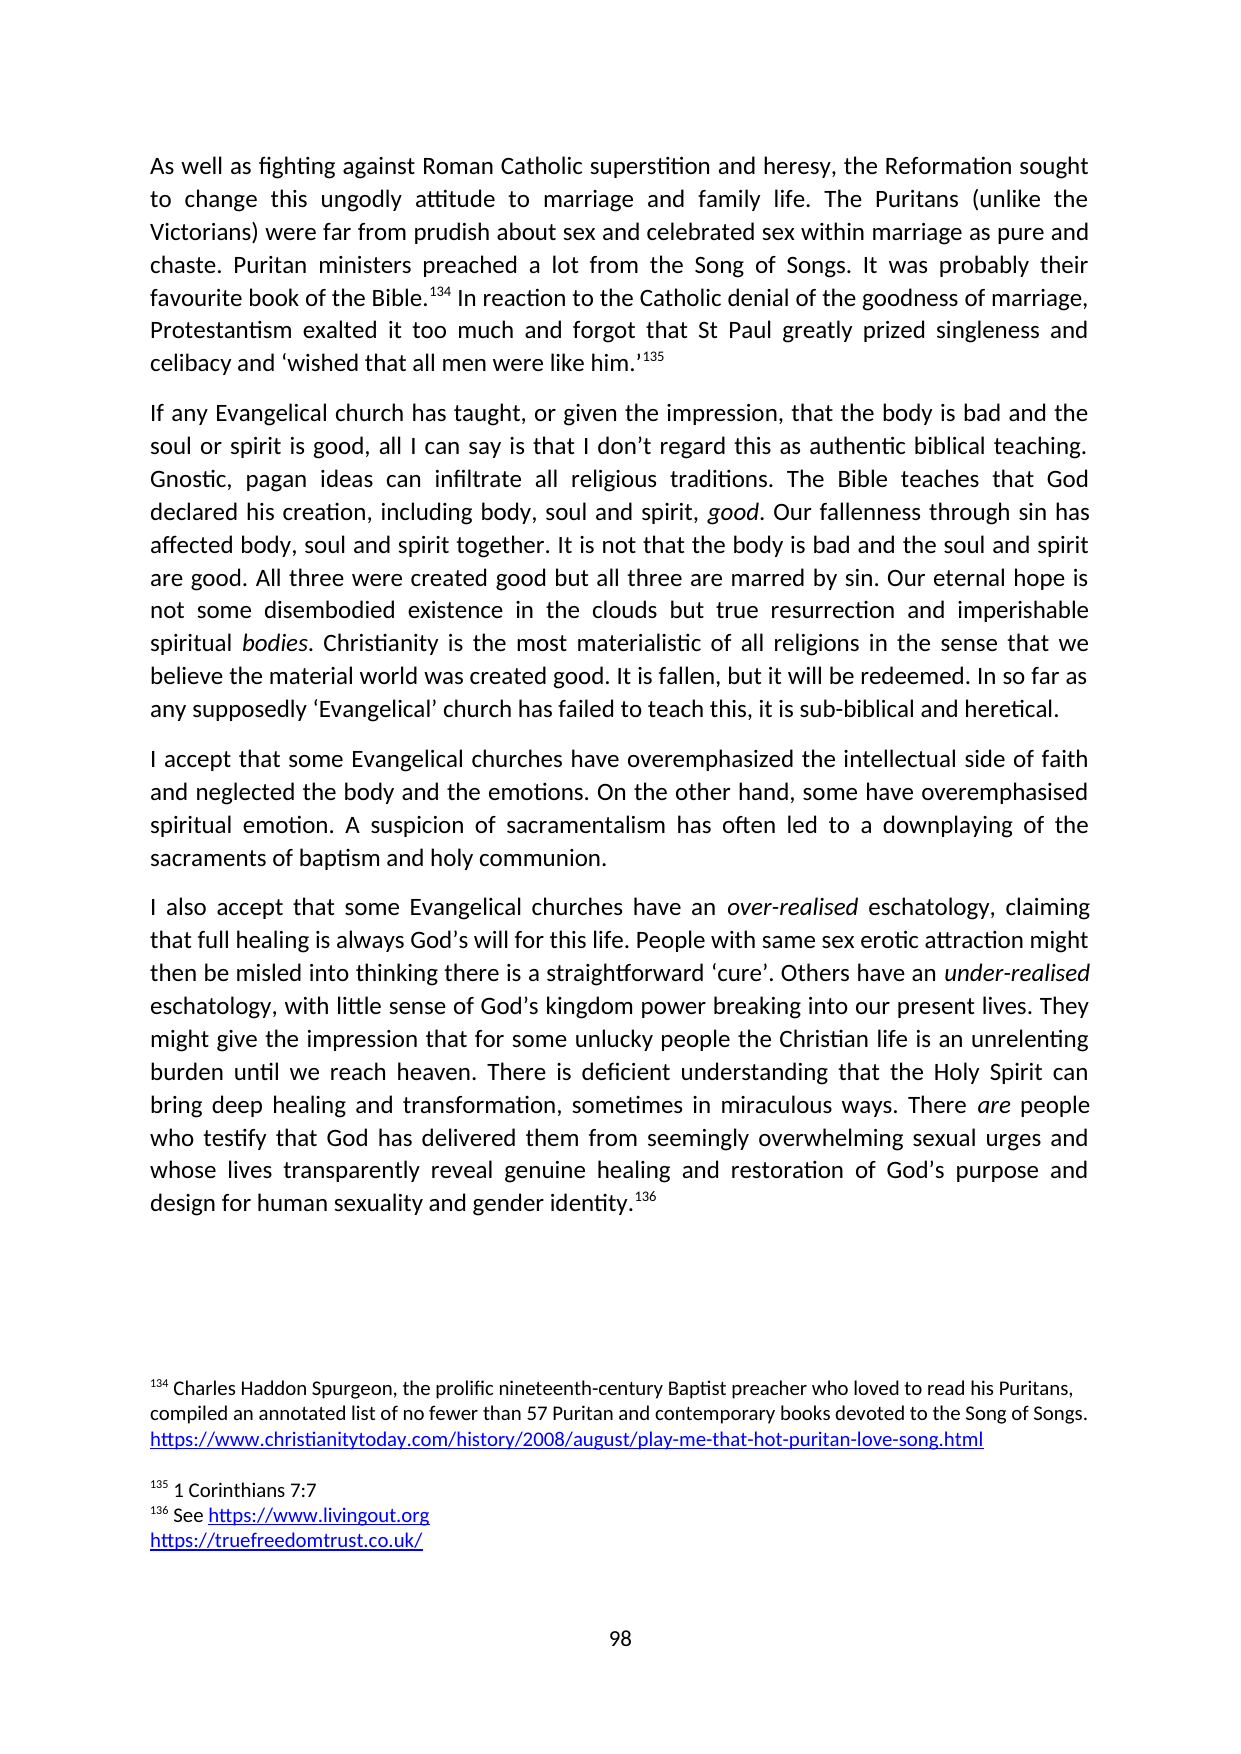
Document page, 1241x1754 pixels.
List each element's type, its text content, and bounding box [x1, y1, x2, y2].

text I also accept that some Evangelical churches have an over-realised eschatology, claiming that full healing is always God’s will for this life. People with same sex erotic attraction might then be misled into thinking there is a straightforward ‘cure’. Others have an under-realised eschatology, with little sense of God’s kingdom power breaking into our present lives. They might give the impression that for some unlucky people the Christian life is an unrelenting burden until we reach heaven. There is deficient understanding that the Holy Spirit can bring deep healing and transformation, sometimes in miraculous ways. There are people who testify that God has delivered them from seemingly overwhelming sexual urges and whose lives transparently reveal genuine healing and restoration of God’s purpose and design for human sexuality and gender identity. [150, 891, 1090, 1218]
text I accept that some Evangelical churches have overemphasized the intellectual side of faith and neglected the body and the emotions. On the other hand, some have overemphasised spiritual emotion. A suspicion of sacramentalism has often led to a downplaying of the sacraments of baptism and holy communion. [150, 743, 1090, 872]
text As well as fighting against Roman Catholic superstition and heresy, the Reformation sought to change this ungodly attitude to marriage and family life. The Puritans (unlike the Victorians) were far from prudish about sex and celebrated sex within marriage as pure and chaste. Puritan ministers preached a lot from the Song of Songs. It was probably their favourite book of the Bible. In reaction to the Catholic denial of the goodness of marriage, Protestantism exalted it too much and forgot that St Paul greatly prized singleness and celibacy and ‘wished that all men were like him.’ [150, 150, 1090, 378]
text If any Evangelical church has taught, or given the impression, that the body is bad and the soul or spirit is good, all I can say is that I don’t regard this as authentic biblical teaching. Gnostic, pagan ideas can infiltrate all religious traditions. The Bible teaches that God declared his creation, including body, soul and spirit, good. Our fallenness through sin has affected body, soul and spirit together. It is not that the body is bad and the soul and spirit are good. All three were created good but all three are marred by sin. Our eternal hope is not some disembodied existence in the clouds but true resurrection and imperishable spiritual bodies. Christianity is the most materialistic of all religions in the sense that we believe the material world was created good. It is fallen, but it will be redeemed. In so far as any supposedly ‘Evangelical’ church has failed to teach this, it is sub-biblical and heretical. [150, 397, 1090, 724]
